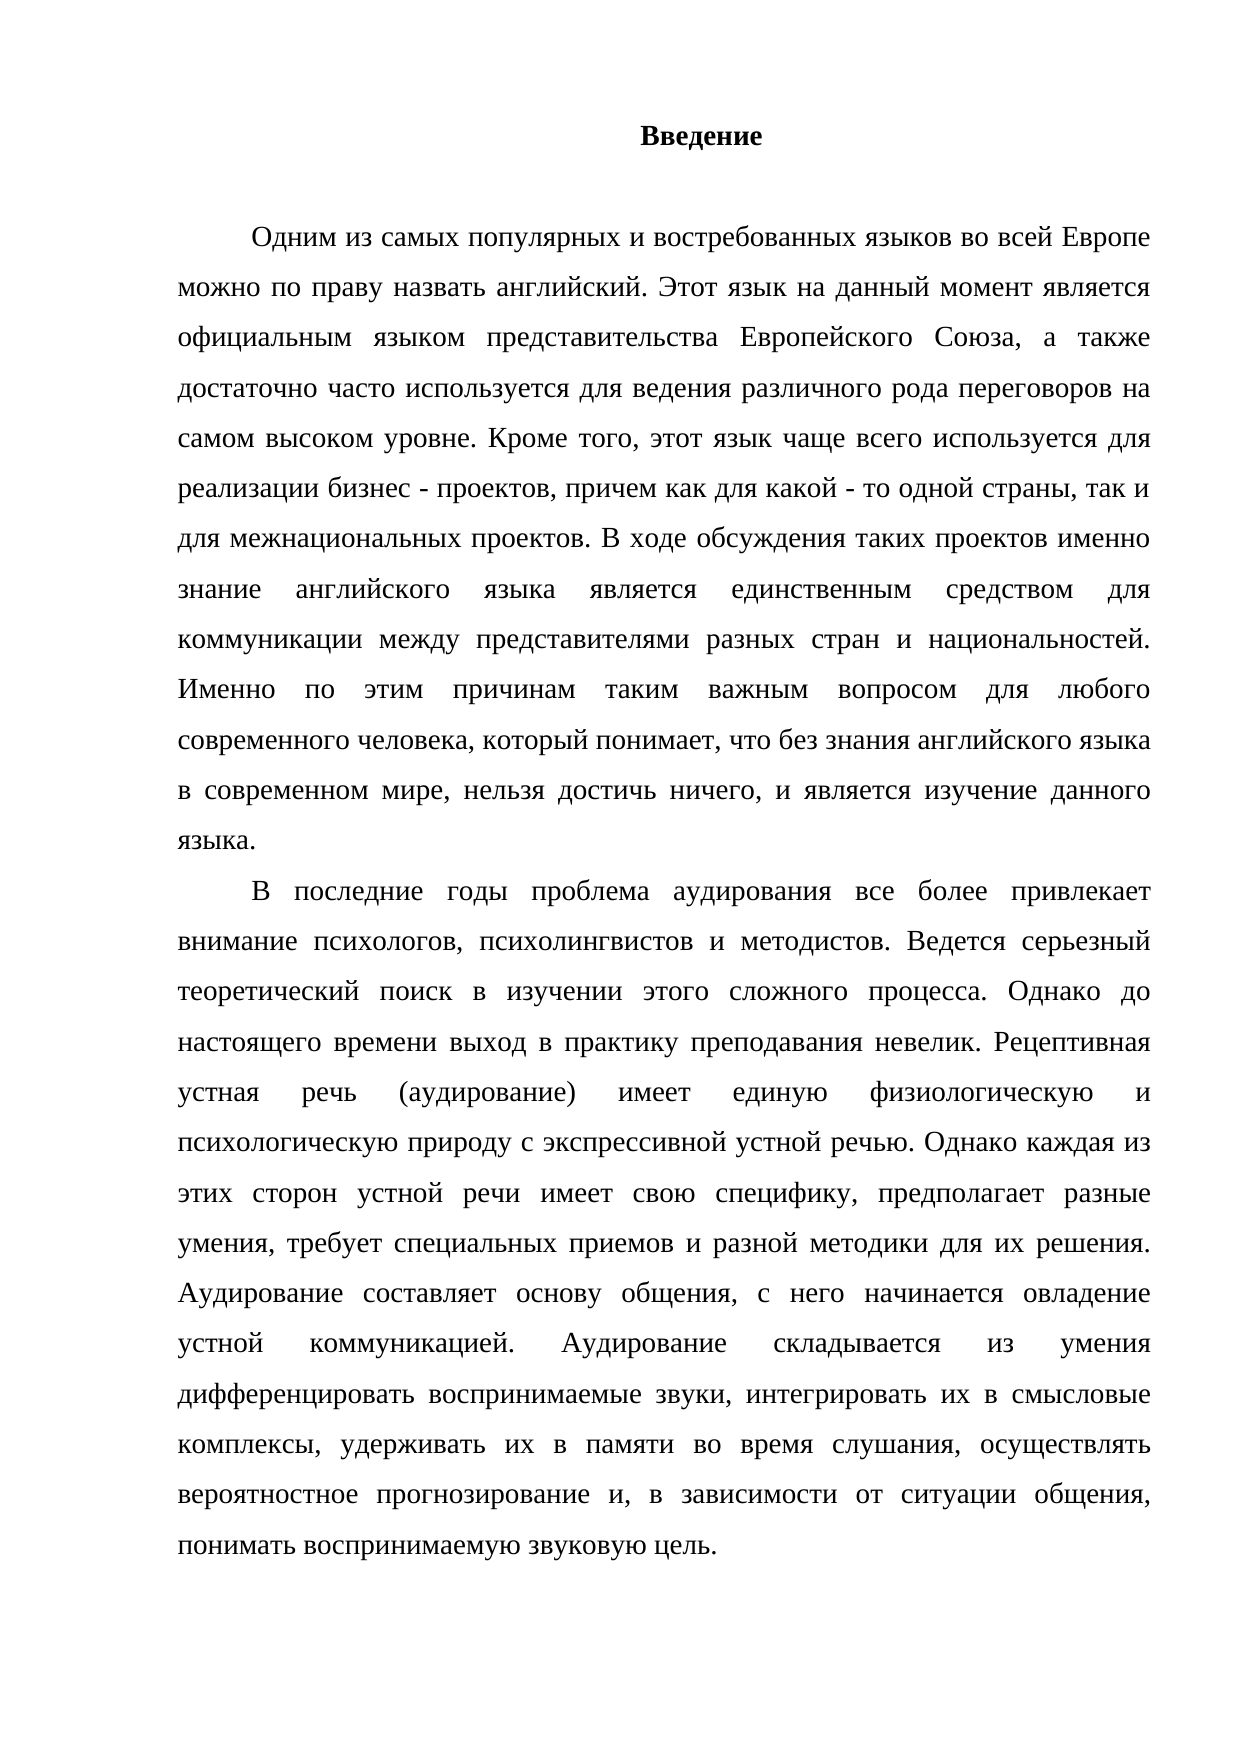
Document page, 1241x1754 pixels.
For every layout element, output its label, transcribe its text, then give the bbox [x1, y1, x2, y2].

text Введение [177, 118, 1152, 152]
text В последние годы проблема аудирования все более привлекает внимание психологов, психолингвистов и методистов. Ведется серьезный теоретический поиск в изучении этого сложного процесса. Однако до настоящего времени выход в практику преподавания невелик. Рецептивная устная речь (аудирование) имеет единую физиологическую и психологическую природу с экспрессивной устной речью. Однако каждая из этих сторон устной речи имеет свою специфику, предполагает разные умения, требует специальных приемов и разной методики для их решения. Аудирование составляет основу общения, с него начинается овладение устной коммуникацией. Аудирование складывается из умения дифференцировать воспринимаемые звуки, интегрировать их в смысловые комплексы, удерживать их в памяти во время слушания, осуществлять вероятностное прогнозирование и, в зависимости от ситуации общения, понимать воспринимаемую звуковую цель. [177, 873, 1152, 1560]
text Одним из самых популярных и востребованных языков во всей Европе можно по праву назвать английский. Этот язык на данный момент является официальным языком представительства Европейского Союза, а также достаточно часто используется для ведения различного рода переговоров на самом высоком уровне. Кроме того, этот язык чаще всего используется для реализации бизнес - проектов, причем как для какой - то одной страны, так и для межнациональных проектов. В ходе обсуждения таких проектов именно знание английского языка является единственным средством для коммуникации между представителями разных стран и национальностей. Именно по этим причинам таким важным вопросом для любого современного человека, который понимает, что без знания английского языка в современном мире, нельзя достичь ничего, и является изучение данного языка. [177, 219, 1152, 856]
